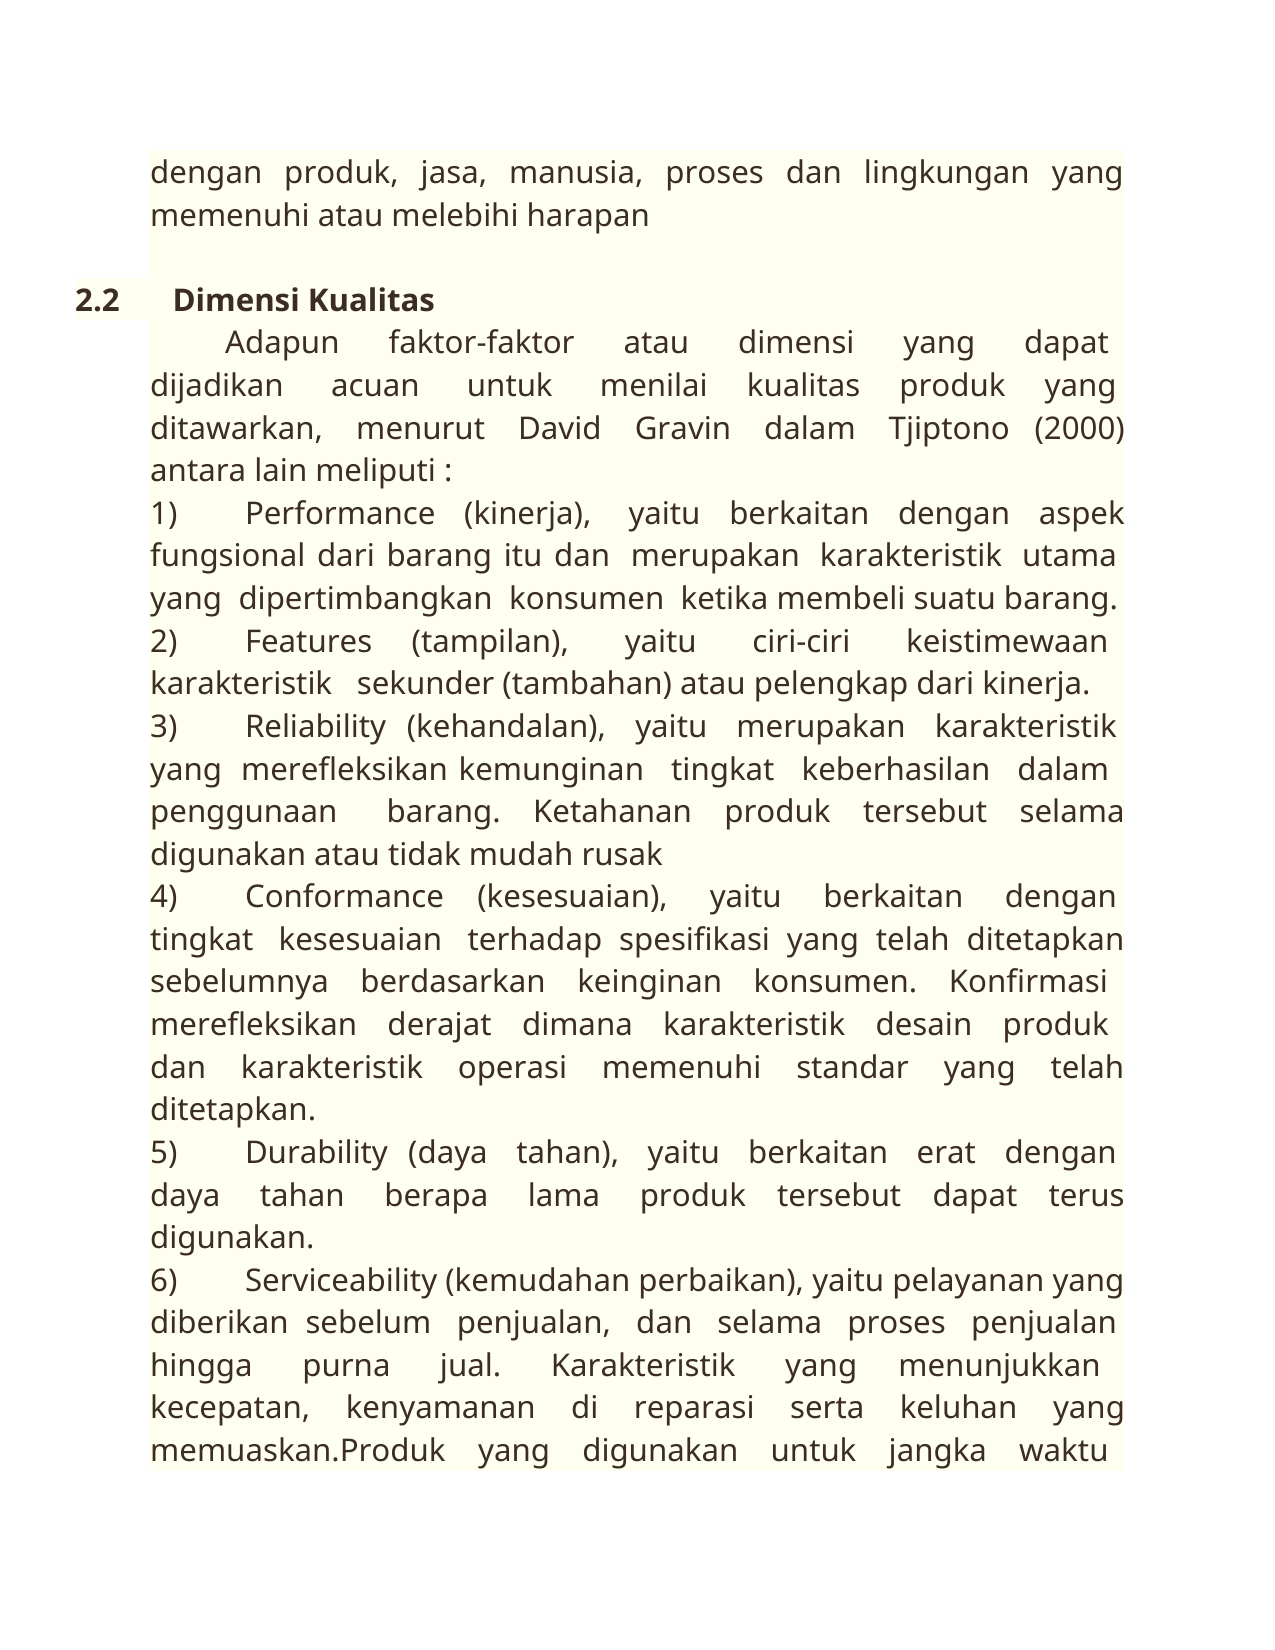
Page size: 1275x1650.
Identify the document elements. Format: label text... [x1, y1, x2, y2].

text 2) Features (tampilan), yaitu ciri-ciri keistimewaan karakteristik sekunder (tambahan) atau pelengkap dari kinerja. [150, 619, 1125, 704]
text 2.2 Dimensi Kualitas [75, 278, 1125, 320]
text 4) Conformance (kesesuaian), yaitu berkaitan dengan tingkat kesesuaian terhadap spesifikasi yang telah ditetapkan sebelumnya berdasarkan keinginan konsumen. Konfirmasi merefleksikan derajat dimana karakteristik desain produk dan karakteristik operasi memenuhi standar yang telah ditetapkan. [150, 874, 1125, 1130]
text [150, 150, 1125, 235]
text 3) Reliability (kehandalan), yaitu merupakan karakteristik yang merefleksikan kemunginan tingkat keberhasilan dalam penggunaan barang. Ketahanan produk tersebut selama digunakan atau tidak mudah rusak [150, 704, 1125, 874]
text 1) Performance (kinerja), yaitu berkaitan dengan aspek fungsional dari barang itu dan merupakan karakteristik utama yang dipertimbangkan konsumen ketika membeli suatu barang. [150, 491, 1125, 619]
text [150, 1258, 1125, 1471]
text Adapun faktor-faktor atau dimensi yang dapat dijadikan acuan untuk menilai kualitas produk yang ditawarkan, menurut David Gravin dalam Tjiptono (2000) antara lain meliputi : [150, 320, 1125, 491]
text 5) Durability (daya tahan), yaitu berkaitan erat dengan daya tahan berapa lama produk tersebut dapat terus digunakan. [150, 1130, 1125, 1258]
